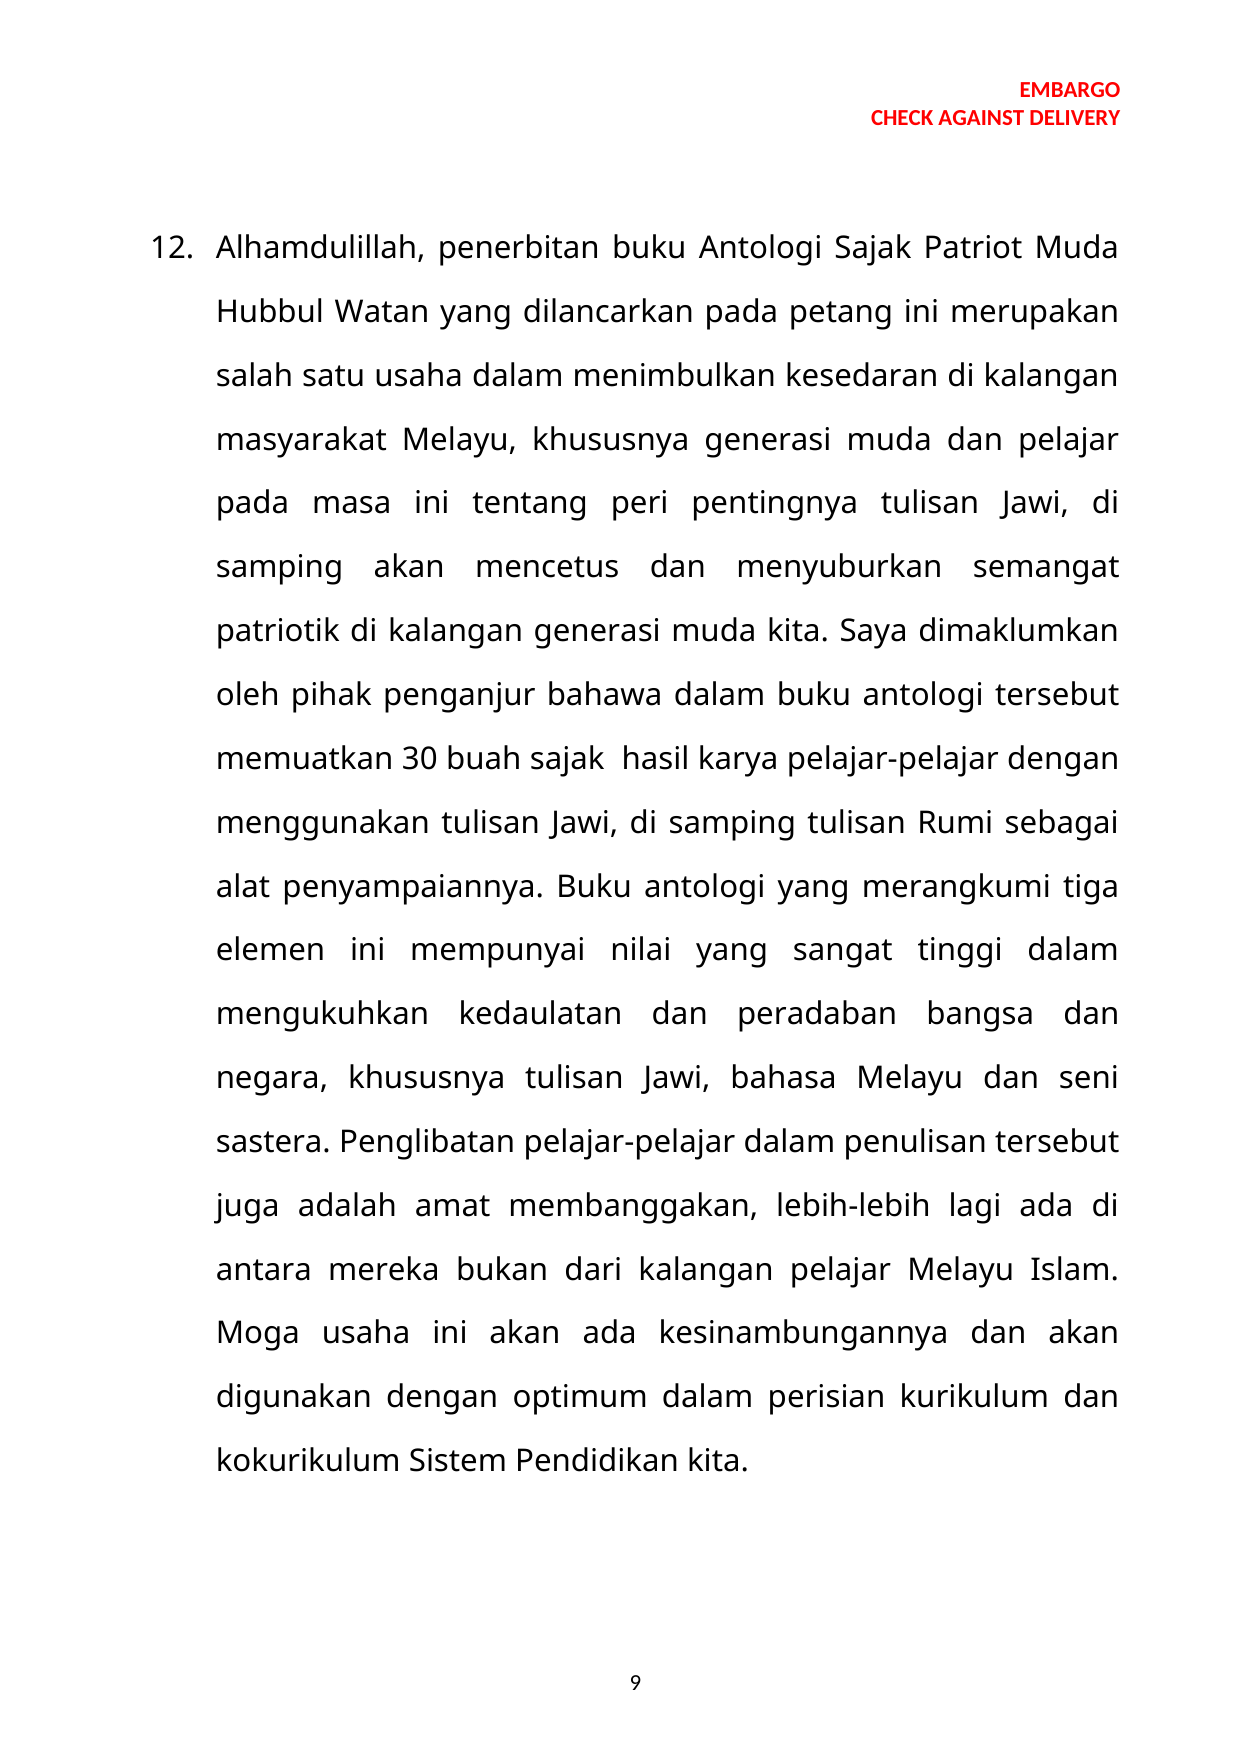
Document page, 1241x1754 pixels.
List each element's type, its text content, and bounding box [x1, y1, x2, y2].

list Alhamdulillah, penerbitan buku Antologi Sajak Patriot Muda Hubbul Watan yang dilancarkan pada petang ini merupakan salah satu usaha dalam menimbulkan kesedaran di kalangan masyarakat Melayu, khususnya generasi muda dan pelajar pada masa ini tentang peri pentingnya tulisan Jawi, di samping akan mencetus dan menyuburkan semangat patriotik di kalangan generasi muda kita. Saya dimaklumkan oleh pihak penganjur bahawa dalam buku antologi tersebut memuatkan 30 buah sajak hasil karya pelajar-pelajar dengan menggunakan tulisan Jawi, di samping tulisan Rumi sebagai alat penyampaiannya. Buku antologi yang merangkumi tiga elemen ini mempunyai nilai yang sangat tinggi dalam mengukuhkan kedaulatan dan peradaban bangsa dan negara, khususnya tulisan Jawi, bahasa Melayu dan seni sastera. Penglibatan pelajar-pelajar dalam penulisan tersebut juga adalah amat membanggakan, lebih-lebih lagi ada di antara mereka bukan dari kalangan pelajar Melayu Islam. Moga usaha ini akan ada kesinambungannya dan akan digunakan dengan optimum dalam perisian kurikulum dan kokurikulum Sistem Pendidikan kita. [150, 225, 1120, 1481]
